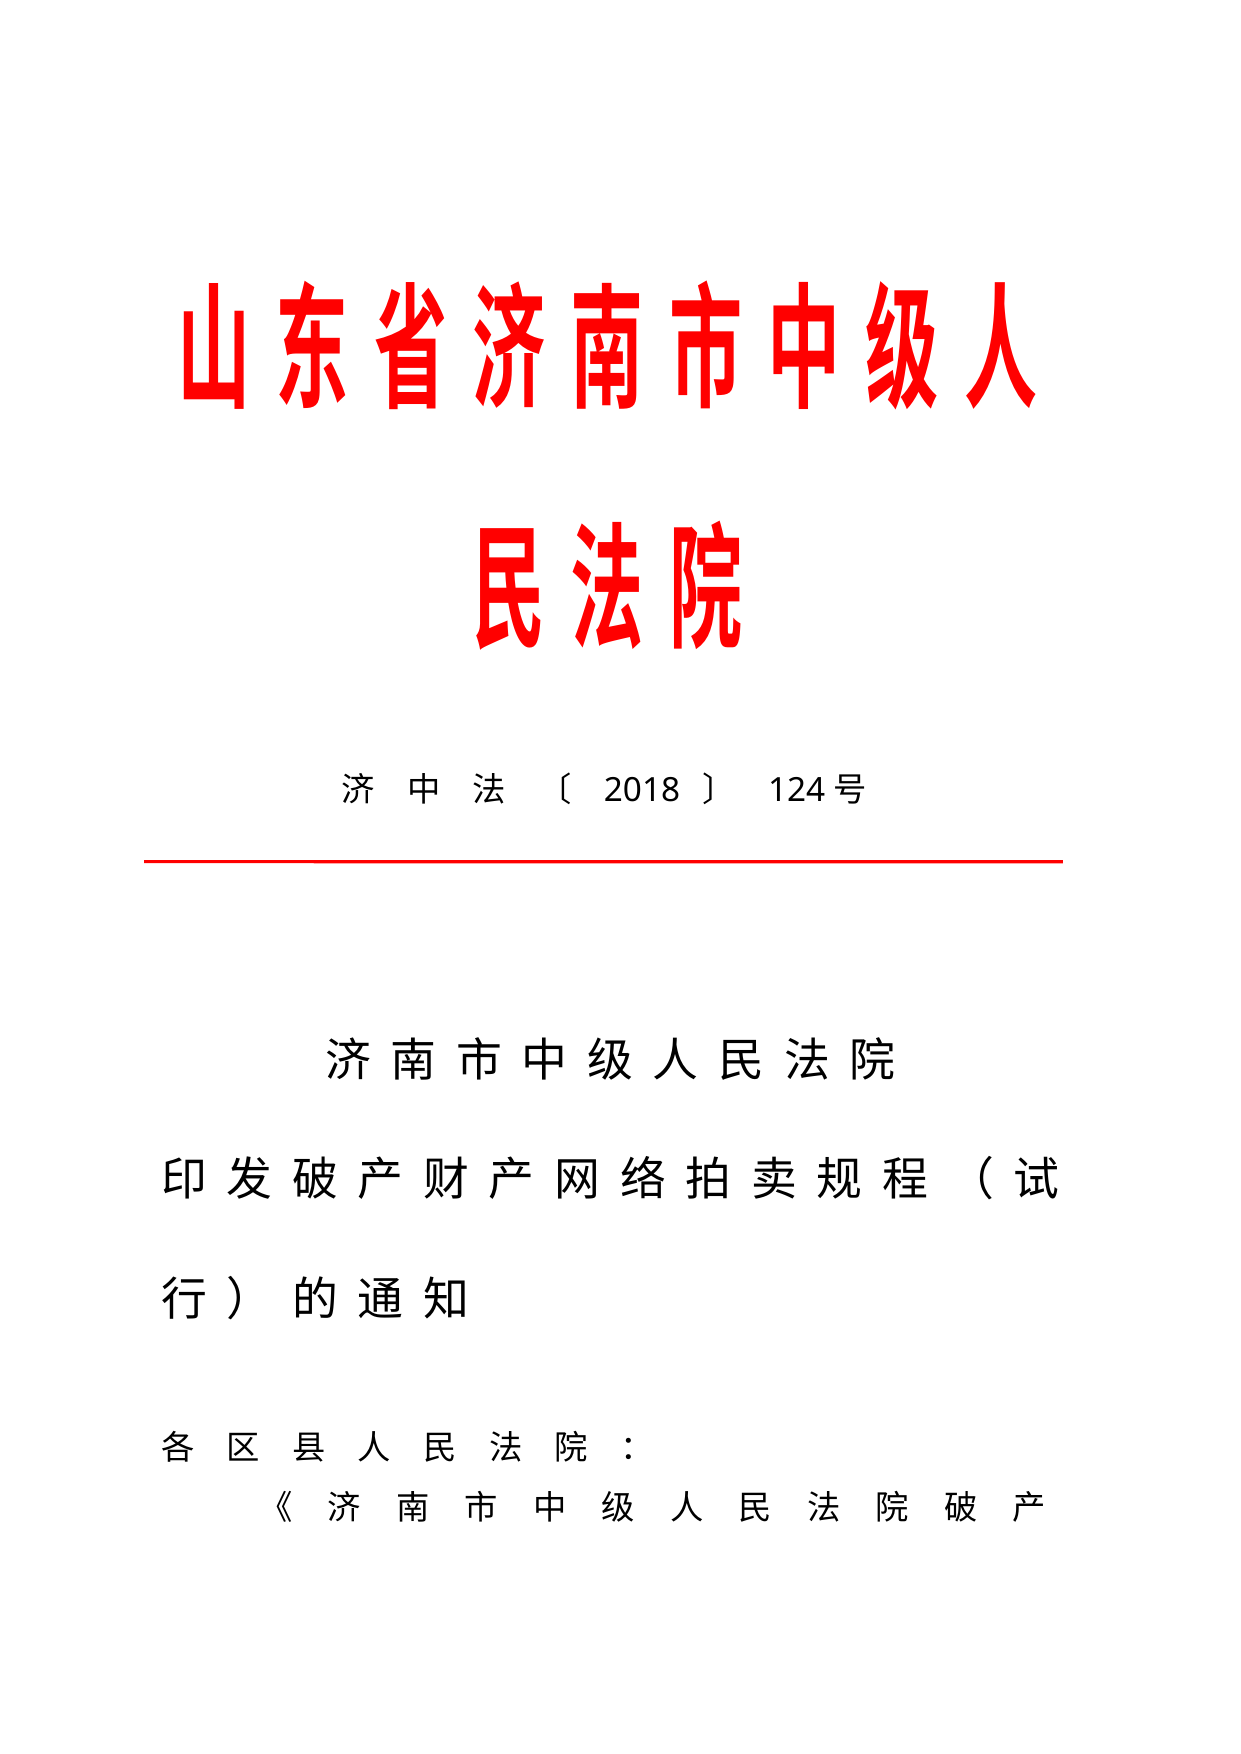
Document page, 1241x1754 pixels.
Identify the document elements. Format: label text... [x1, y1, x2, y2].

text 济南市中级人民法院 [161, 997, 1079, 1116]
text 印发破产财产网络拍卖规程（试行）的通知 [161, 1116, 1079, 1355]
text 山东省济南市中级人民法院 [161, 219, 1079, 698]
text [161, 1475, 1079, 1535]
text 各区县人民法院： [161, 1415, 1079, 1475]
text 济中法〔2018〕124号 [161, 757, 1079, 817]
